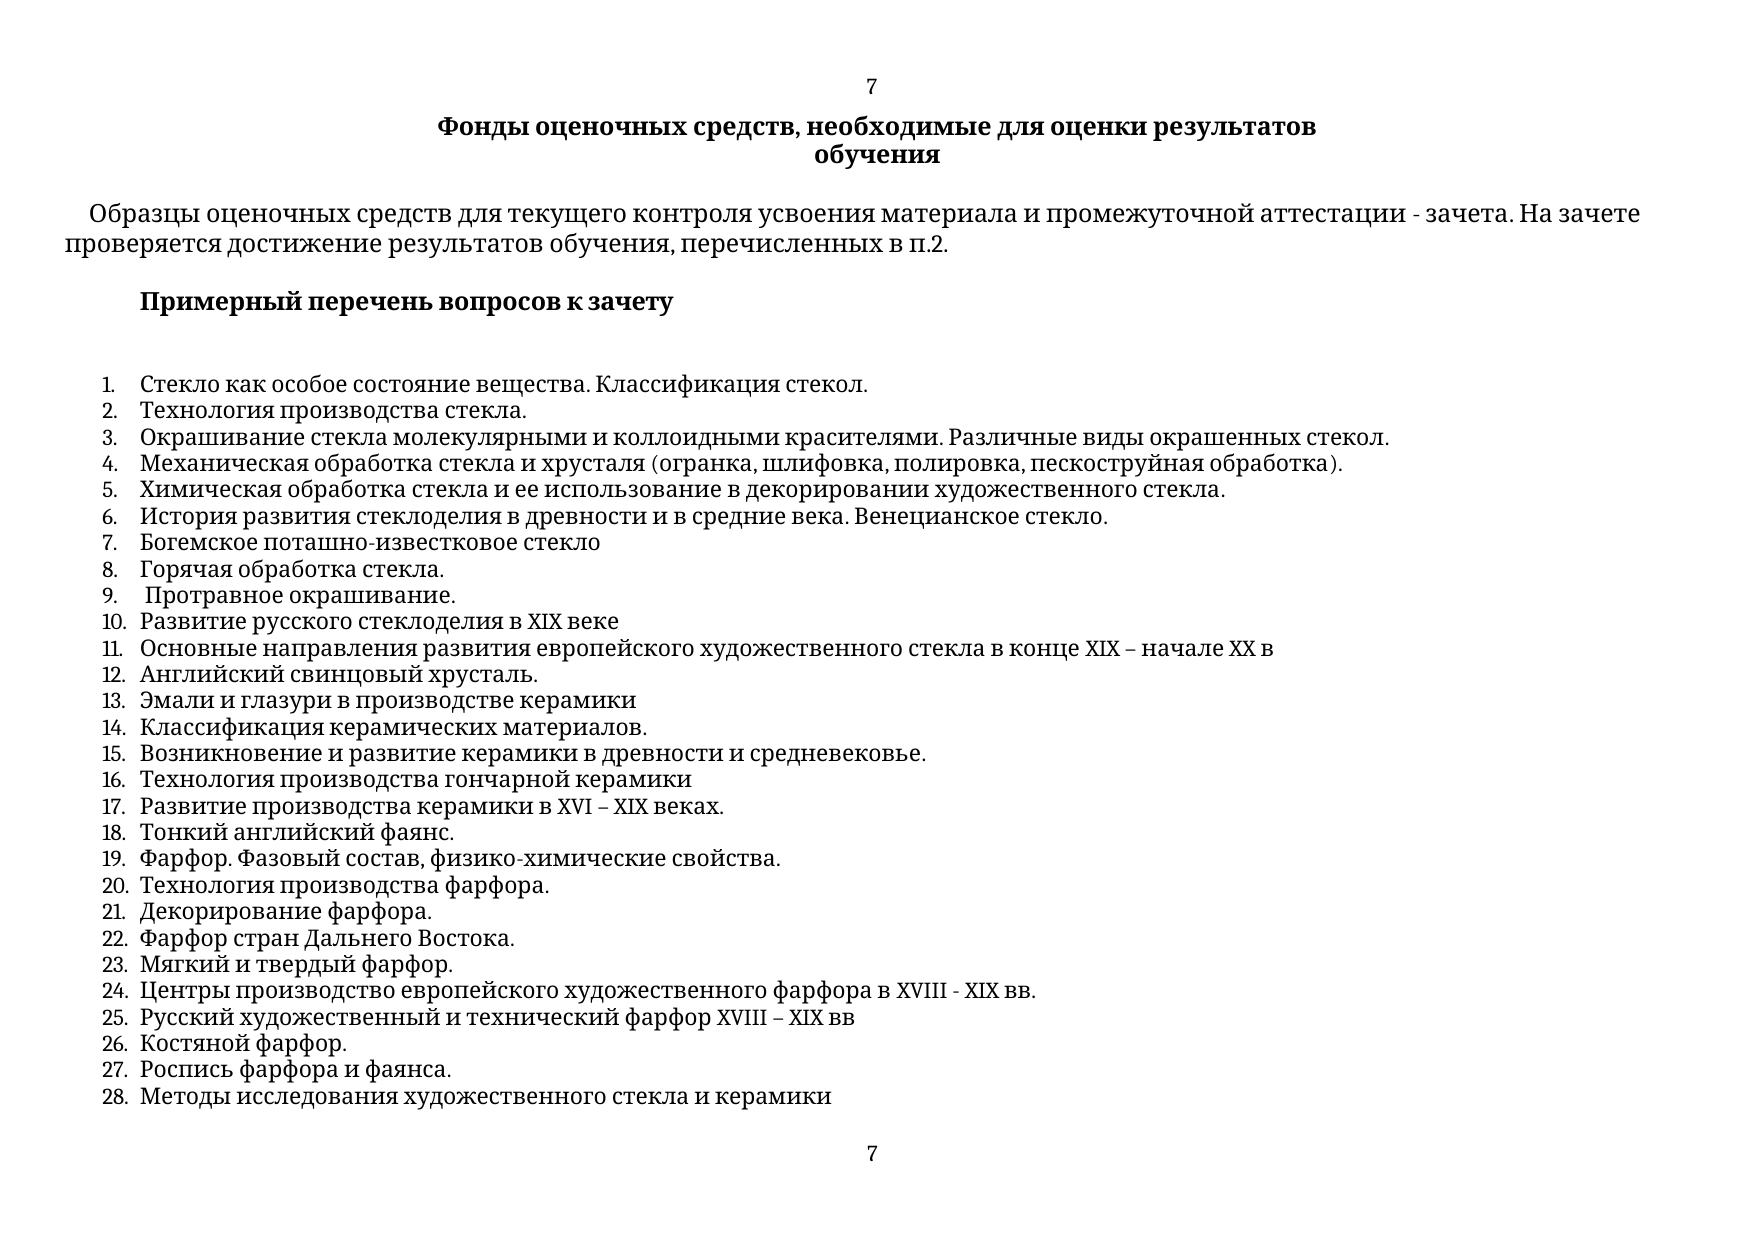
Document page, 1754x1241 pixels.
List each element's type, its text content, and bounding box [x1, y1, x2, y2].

list Развитие русского стеклоделия в XIX веке [102, 609, 1689, 635]
list Возникновение и развитие керамики в древности и средневековье. [102, 741, 1689, 767]
list Развитие производства керамики в XVI – XIX веках. [102, 793, 1689, 820]
list Технология производства стекла. [102, 398, 1689, 424]
list Роспись фарфора и фаянса. [102, 1057, 1689, 1083]
list Окрашивание стекла молекулярными и коллоидными красителями. Различные виды окрашенных стекол. [102, 424, 1689, 451]
list Химическая обработка стекла и ее использование в декорировании художественного стекла. [102, 477, 1689, 504]
list Богемское поташно-известковое стекло [102, 530, 1689, 556]
list Технология производства гончарной керамики [102, 767, 1689, 793]
list Методы исследования художественного стекла и керамики [102, 1083, 1689, 1110]
list Протравное окрашивание. [102, 583, 1689, 609]
text проверяется достижение результатов обучения, перечисленных в п.2. [64, 230, 1689, 258]
list Мягкий и твердый фарфор. [102, 952, 1689, 978]
list Горячая обработка стекла. [102, 556, 1689, 583]
text Фонды оценочных средств, необходимые для оценки результатов обучения [414, 112, 1339, 170]
list Классификация керамических материалов. [102, 714, 1689, 741]
list Эмали и глазури в производстве керамики [102, 688, 1689, 714]
list История развития стеклоделия в древности и в средние века. Венецианское стекло. [102, 504, 1689, 530]
list Русский художественный и технический фарфор XVIII – XIX вв [102, 1004, 1689, 1031]
list Технология производства фарфора. [102, 873, 1689, 899]
list Тонкий английский фаянс. [102, 820, 1689, 846]
text Примерный перечень вопросов к зачету [64, 288, 1689, 316]
list Декорирование фарфора. [102, 899, 1689, 925]
list Фарфор стран Дальнего Востока. [102, 925, 1689, 952]
list Костяной фарфор. [102, 1031, 1689, 1057]
list Стекло как особое состояние вещества. Классификация стекол. [102, 372, 1689, 398]
list Основные направления развития европейского художественного стекла в конце XIX – начале XX в [102, 635, 1689, 662]
text Образцы оценочных средств для текущего контроля усвоения материала и промежуточной аттестации - зачета. На зачете [89, 200, 1689, 229]
list Механическая обработка стекла и хрусталя (огранка, шлифовка, полировка, пескоструйная обработка). [102, 451, 1689, 477]
list Центры производство европейского художественного фарфора в XVIII - XIX вв. [102, 978, 1689, 1004]
list Фарфор. Фазовый состав, физико-химические свойства. [102, 846, 1689, 873]
list Английский свинцовый хрусталь. [102, 662, 1689, 688]
